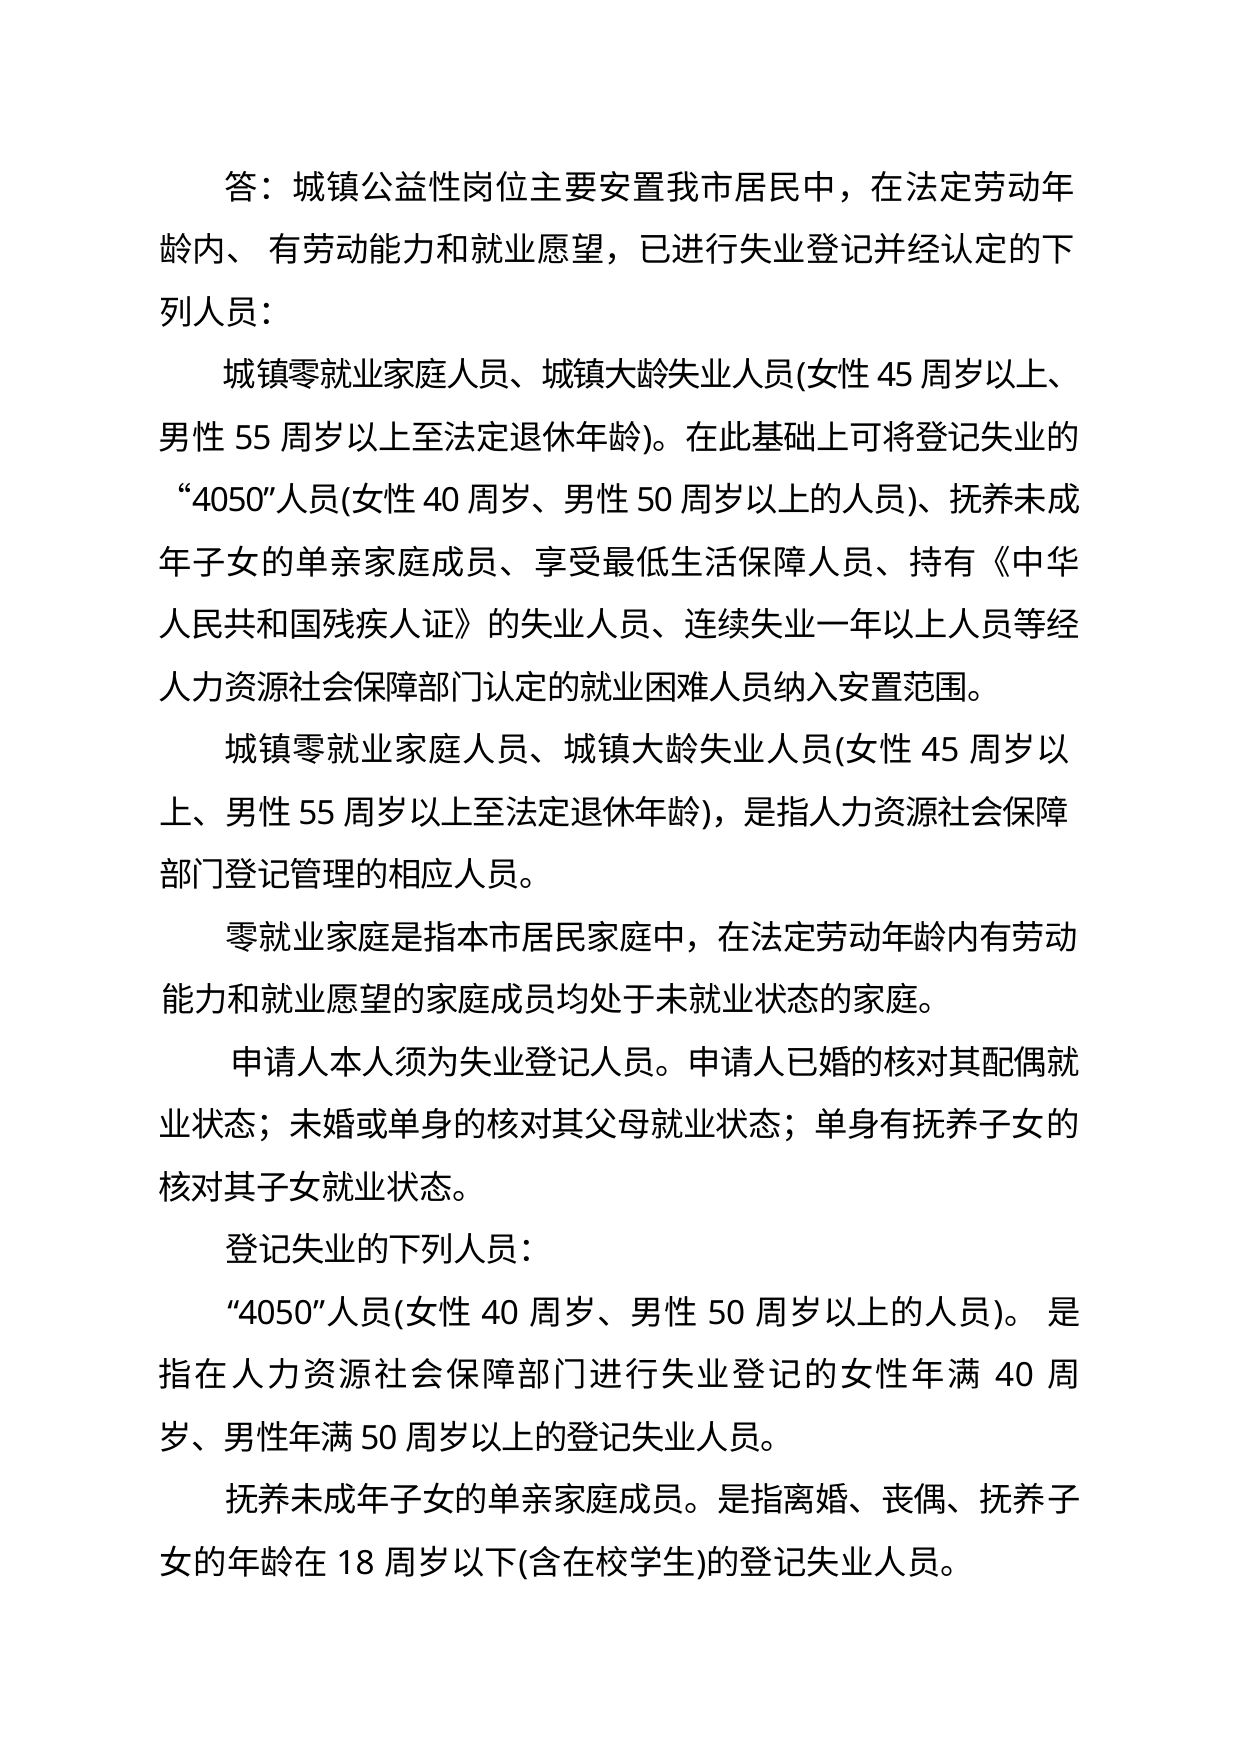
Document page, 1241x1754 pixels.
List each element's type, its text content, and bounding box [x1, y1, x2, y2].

text 城镇零就业家庭人员、城镇大龄失业人员(女性 45 周岁以上、 男性 55 周岁以上至法定退休年龄)。在此基础上可将登记失业的 “4050”人员(女性 40 周岁、男性 50 周岁以上的人员)、抚养未成年子女的单亲家庭成员、享受最低生活保障人员、持有《中华 人民共和国残疾人证》的失业人员、连续失业一年以上人员等经人力资源社会保障部门认定的就业困难人员纳入安置范围。 [158, 337, 1081, 712]
text “4050”人员(女性 40 周岁、男性 50 周岁以上的人员)。 是指在人力资源社会保障部门进行失业登记的女性年满 40 周 岁、男性年满 50 周岁以上的登记失业人员。 [158, 1274, 1081, 1462]
text 答：城镇公益性岗位主要安置我市居民中，在法定劳动年龄内、 有劳动能力和就业愿望，已进行失业登记并经认定的下列人员： [159, 149, 1076, 337]
text 申请人本人须为失业登记人员。申请人已婚的核对其配偶就 业状态；未婚或单身的核对其父母就业状态；单身有抚养子女的 核对其子女就业状态。 [158, 1024, 1081, 1212]
text 零就业家庭是指本市居民家庭中，在法定劳动年龄内有劳动 能力和就业愿望的家庭成员均处于未就业状态的家庭。 [161, 899, 1081, 1024]
text 登记失业的下列人员： [225, 1212, 1081, 1274]
text 抚养未成年子女的单亲家庭成员。是指离婚、丧偶、抚养子 女的年龄在 18 周岁以下(含在校学生)的登记失业人员。 [159, 1462, 1081, 1587]
text 城镇零就业家庭人员、城镇大龄失业人员(女性 45 周岁以上、男性 55 周岁以上至法定退休年龄)，是指人力资源社会保障部门登记管理的相应人员。 [159, 712, 1070, 899]
